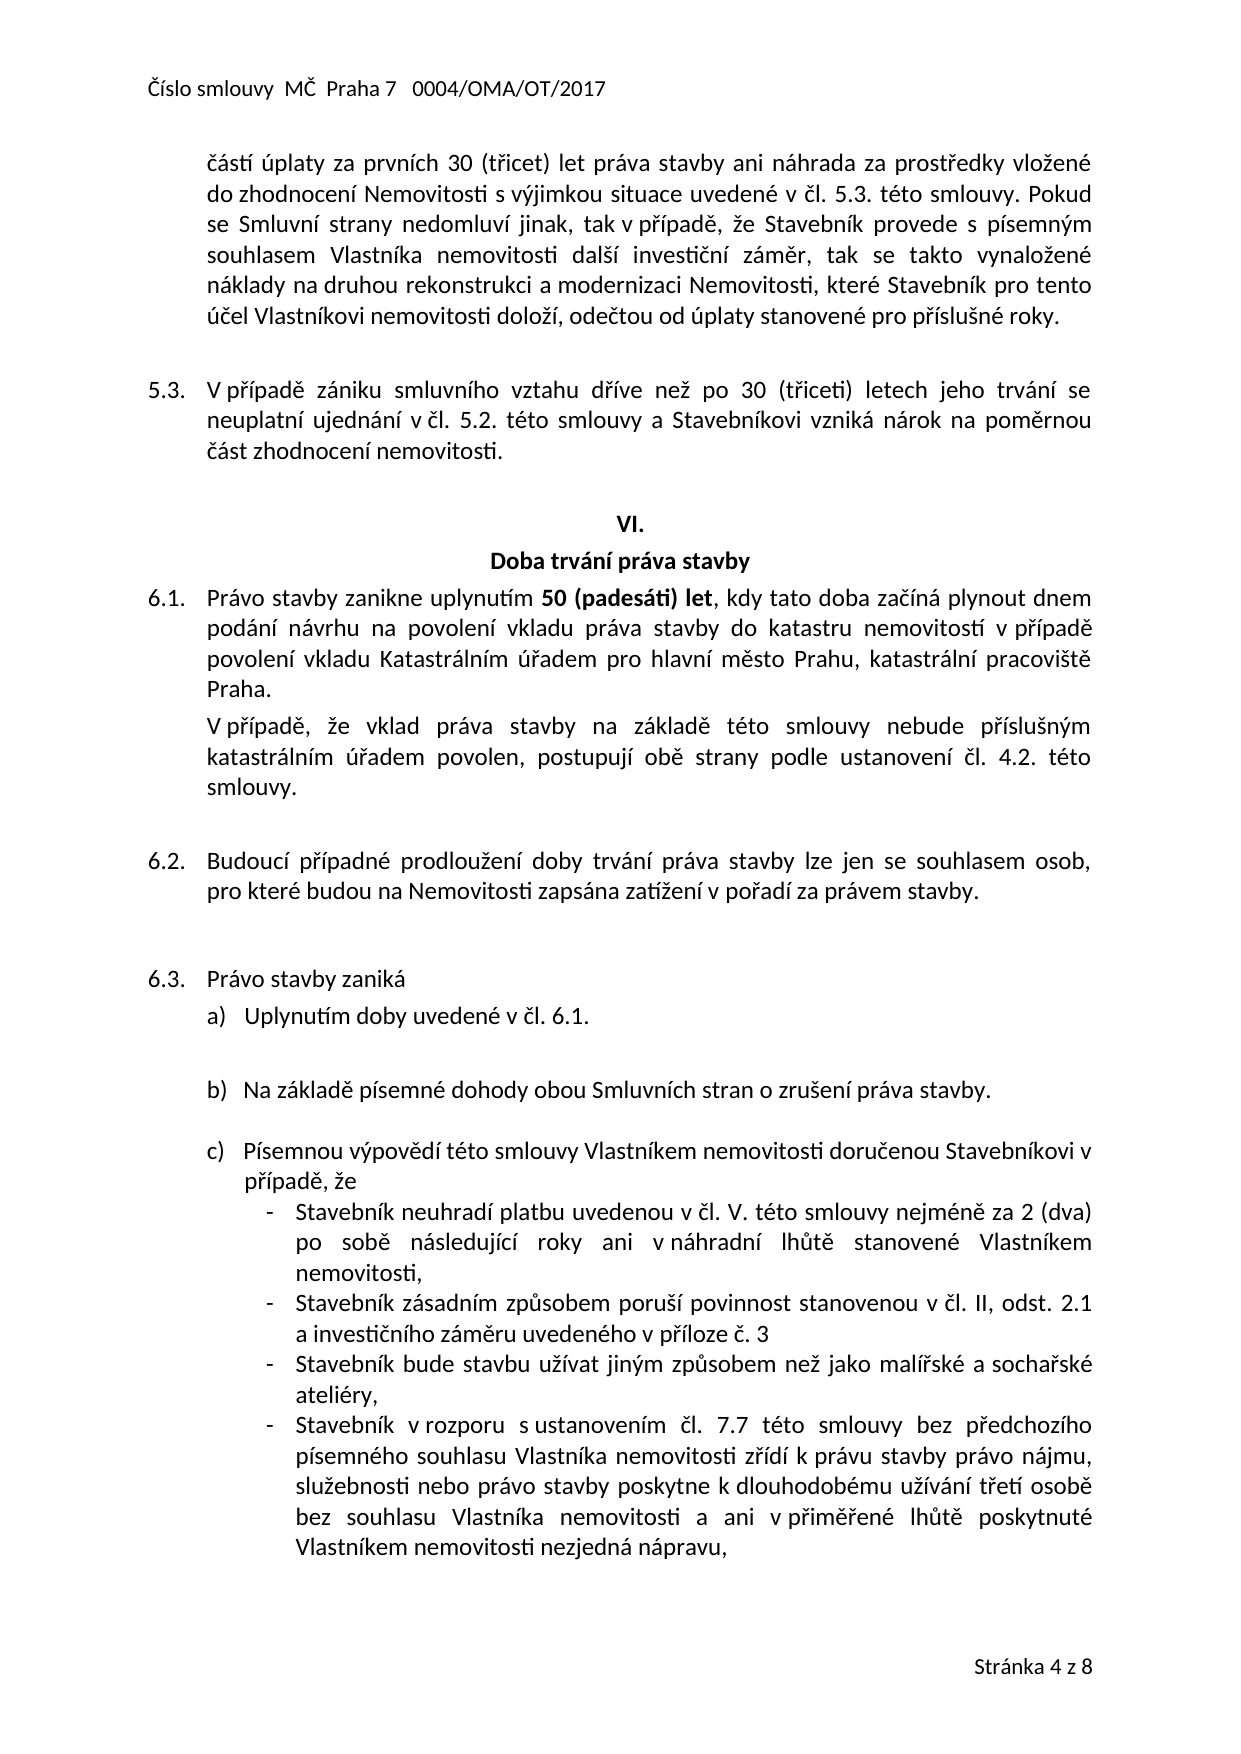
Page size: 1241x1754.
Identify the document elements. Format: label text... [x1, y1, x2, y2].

list V případě zániku smluvního vztahu dříve než po 30 (třiceti) letech jeho trvání se neuplatní ujednání v čl. 5.2. této smlouvy a Stavebníkovi vzniká nárok na poměrnou část zhodnocení nemovitosti. [148, 374, 1093, 465]
list Stavebník bude stavbu užívat jiným způsobem než jako malířské a sochařské ateliéry, [266, 1348, 1093, 1409]
list Na základě písemné dohody obou Smluvních stran o zrušení práva stavby. [207, 1074, 1093, 1104]
list Budoucí případné prodloužení doby trvání práva stavby lze jen se souhlasem osob, pro které budou na Nemovitosti zapsána zatížení v pořadí za právem stavby. [148, 845, 1093, 906]
list Uplynutím doby uvedené v čl. 6.1. [207, 1000, 1093, 1031]
list V případě, že vklad práva stavby na základě této smlouvy nebude příslušným katastrálním úřadem povolen, postupují obě strany podle ustanovení čl. 4.2. této smlouvy. [207, 710, 1093, 802]
list Právo stavby zaniká [148, 963, 1093, 994]
list Stavebník v rozporu s ustanovením čl. 7.7 této smlouvy bez předchozího písemného souhlasu Vlastníka nemovitosti zřídí k právu stavby právo nájmu, služebnosti nebo právo stavby poskytne k dlouhodobému užívání třetí osobě bez souhlasu Vlastníka nemovitosti a ani v přiměřené lhůtě poskytnuté Vlastníkem nemovitosti nezjedná nápravu, [266, 1409, 1093, 1562]
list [148, 148, 1093, 331]
list Písemnou výpovědí této smlouvy Vlastníkem nemovitosti doručenou Stavebníkovi v případě, že [207, 1135, 1093, 1196]
list Stavebník zásadním způsobem poruší povinnost stanovenou v čl. II, odst. 2.1 a investičního záměru uvedeného v příloze č. 3 [266, 1287, 1093, 1348]
text Doba trvání práva stavby [148, 545, 1093, 576]
list Právo stavby zanikne uplynutím 50 (padesáti) let, kdy tato doba začíná plynout dnem podání návrhu na povolení vkladu práva stavby do katastru nemovitostí v případě povolení vkladu Katastrálním úřadem pro hlavní město Prahu, katastrální pracoviště Praha. [148, 582, 1093, 704]
list Stavebník neuhradí platbu uvedenou v čl. V. této smlouvy nejméně za 2 (dva) po sobě následující roky ani v náhradní lhůtě stanovené Vlastníkem nemovitosti, [266, 1196, 1093, 1287]
